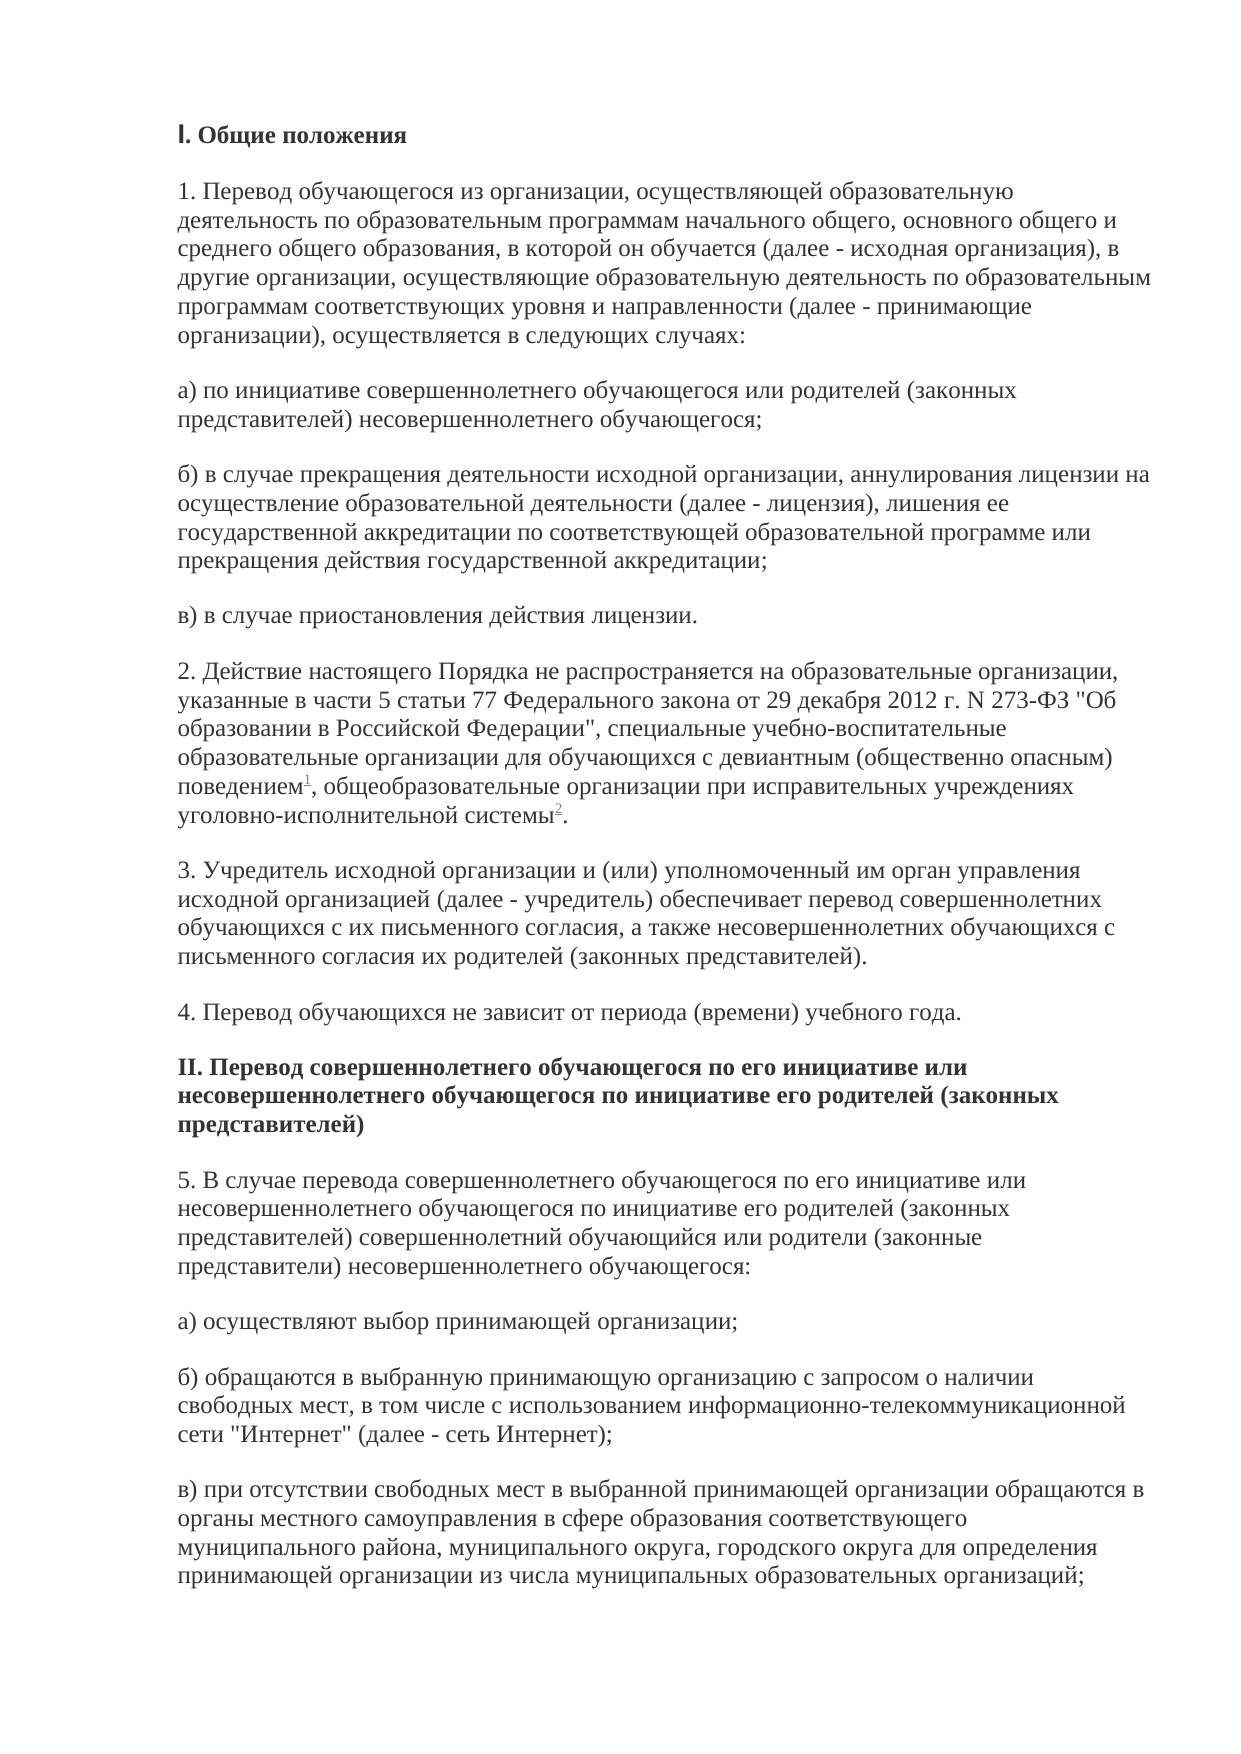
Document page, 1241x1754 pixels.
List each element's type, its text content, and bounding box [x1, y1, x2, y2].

text а) осуществляют выбор принимающей организации; [177, 1306, 1152, 1335]
text 4. Перевод обучающихся не зависит от периода (времени) учебного года. [177, 997, 1152, 1025]
text II. Перевод совершеннолетнего обучающегося по его инициативе или несовершеннолетнего обучающегося по инициативе его родителей (законных представителей) [177, 1052, 1152, 1138]
text 2. Действие настоящего Порядка не распространяется на образовательные организации, указанные в части 5 статьи 77 Федерального закона от 29 декабря 2012 г. N 273-ФЗ "Об образовании в Российской Федерации", специальные учебно-воспитательные образовательные организации для обучающихся с девиантным (общественно опасным) поведением1, общеобразовательные организации при исправительных учреждениях уголовно-исполнительной системы2. [177, 656, 1152, 828]
text 1. Перевод обучающегося из организации, осуществляющей образовательную деятельность по образовательным программам начального общего, основного общего и среднего общего образования, в которой он обучается (далее - исходная организация), в другие организации, осуществляющие образовательную деятельность по образовательным программам соответствующих уровня и направленности (далее - принимающие организации), осуществляется в следующих случаях: [177, 176, 1152, 348]
text б) в случае прекращения деятельности исходной организации, аннулирования лицензии на осуществление образовательной деятельности (далее - лицензия), лишения ее государственной аккредитации по соответствующей образовательной программе или прекращения действия государственной аккредитации; [177, 459, 1152, 574]
text а) по инициативе совершеннолетнего обучающегося или родителей (законных представителей) несовершеннолетнего обучающегося; [177, 375, 1152, 432]
text 5. В случае перевода совершеннолетнего обучающегося по его инициативе или несовершеннолетнего обучающегося по инициативе его родителей (законных представителей) совершеннолетний обучающийся или родители (законные представители) несовершеннолетнего обучающегося: [177, 1165, 1152, 1280]
text в) при отсутствии свободных мест в выбранной принимающей организации обращаются в органы местного самоуправления в сфере образования соответствующего муниципального района, муниципального округа, городского округа для определения принимающей организации из числа муниципальных образовательных организаций; [177, 1474, 1152, 1589]
text в) в случае приостановления действия лицензии. [177, 601, 1152, 629]
text I. Общие положения [177, 118, 1152, 149]
text 3. Учредитель исходной организации и (или) уполномоченный им орган управления исходной организацией (далее - учредитель) обеспечивает перевод совершеннолетних обучающихся с их письменного согласия, а также несовершеннолетних обучающихся с письменного согласия их родителей (законных представителей). [177, 855, 1152, 970]
text б) обращаются в выбранную принимающую организацию с запросом о наличии свободных мест, в том числе с использованием информационно-телекоммуникационной сети "Интернет" (далее - сеть Интернет); [177, 1362, 1152, 1448]
